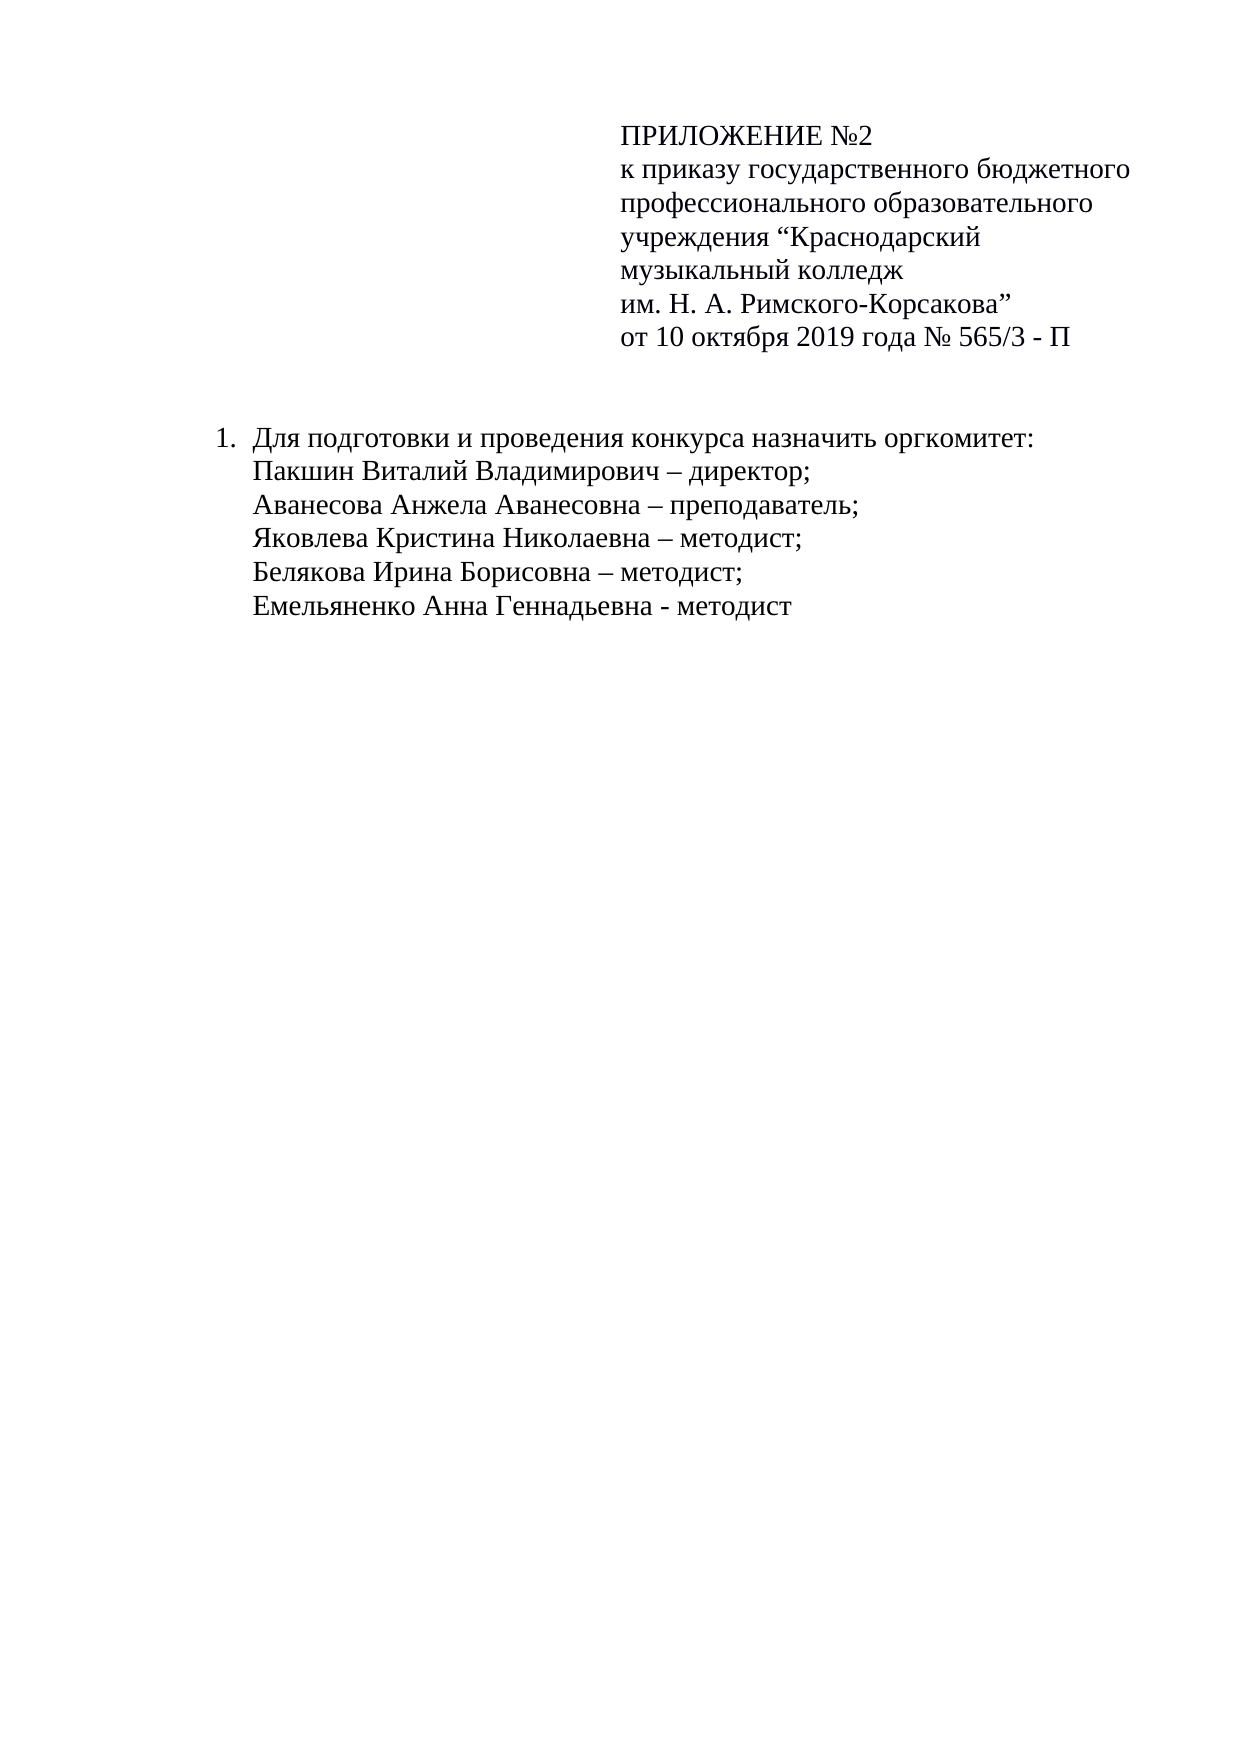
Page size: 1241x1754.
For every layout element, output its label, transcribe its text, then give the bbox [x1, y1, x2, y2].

list Емельяненко Анна Геннадьевна - методист [252, 588, 1196, 621]
list Для подготовки и проведения конкурса назначить оргкомитет: [215, 420, 1196, 453]
list Аванесова Анжела Аванесовна – преподаватель; [252, 487, 1196, 521]
list от 10 октября 2019 года № 565/3 - П [620, 319, 1152, 353]
list Пакшин Виталий Владимирович – директор; [252, 453, 1196, 487]
list Белякова Ирина Борисовна – методист; [252, 554, 1196, 588]
list к приказу государственного бюджетного профессионального образовательного учреждения “Краснодарский музыкальный колледж им. Н. А. Римского-Корсакова” [620, 152, 1152, 319]
list ПРИЛОЖЕНИЕ №2 [620, 118, 1152, 152]
list Яковлева Кристина Николаевна – методист; [252, 521, 1196, 554]
